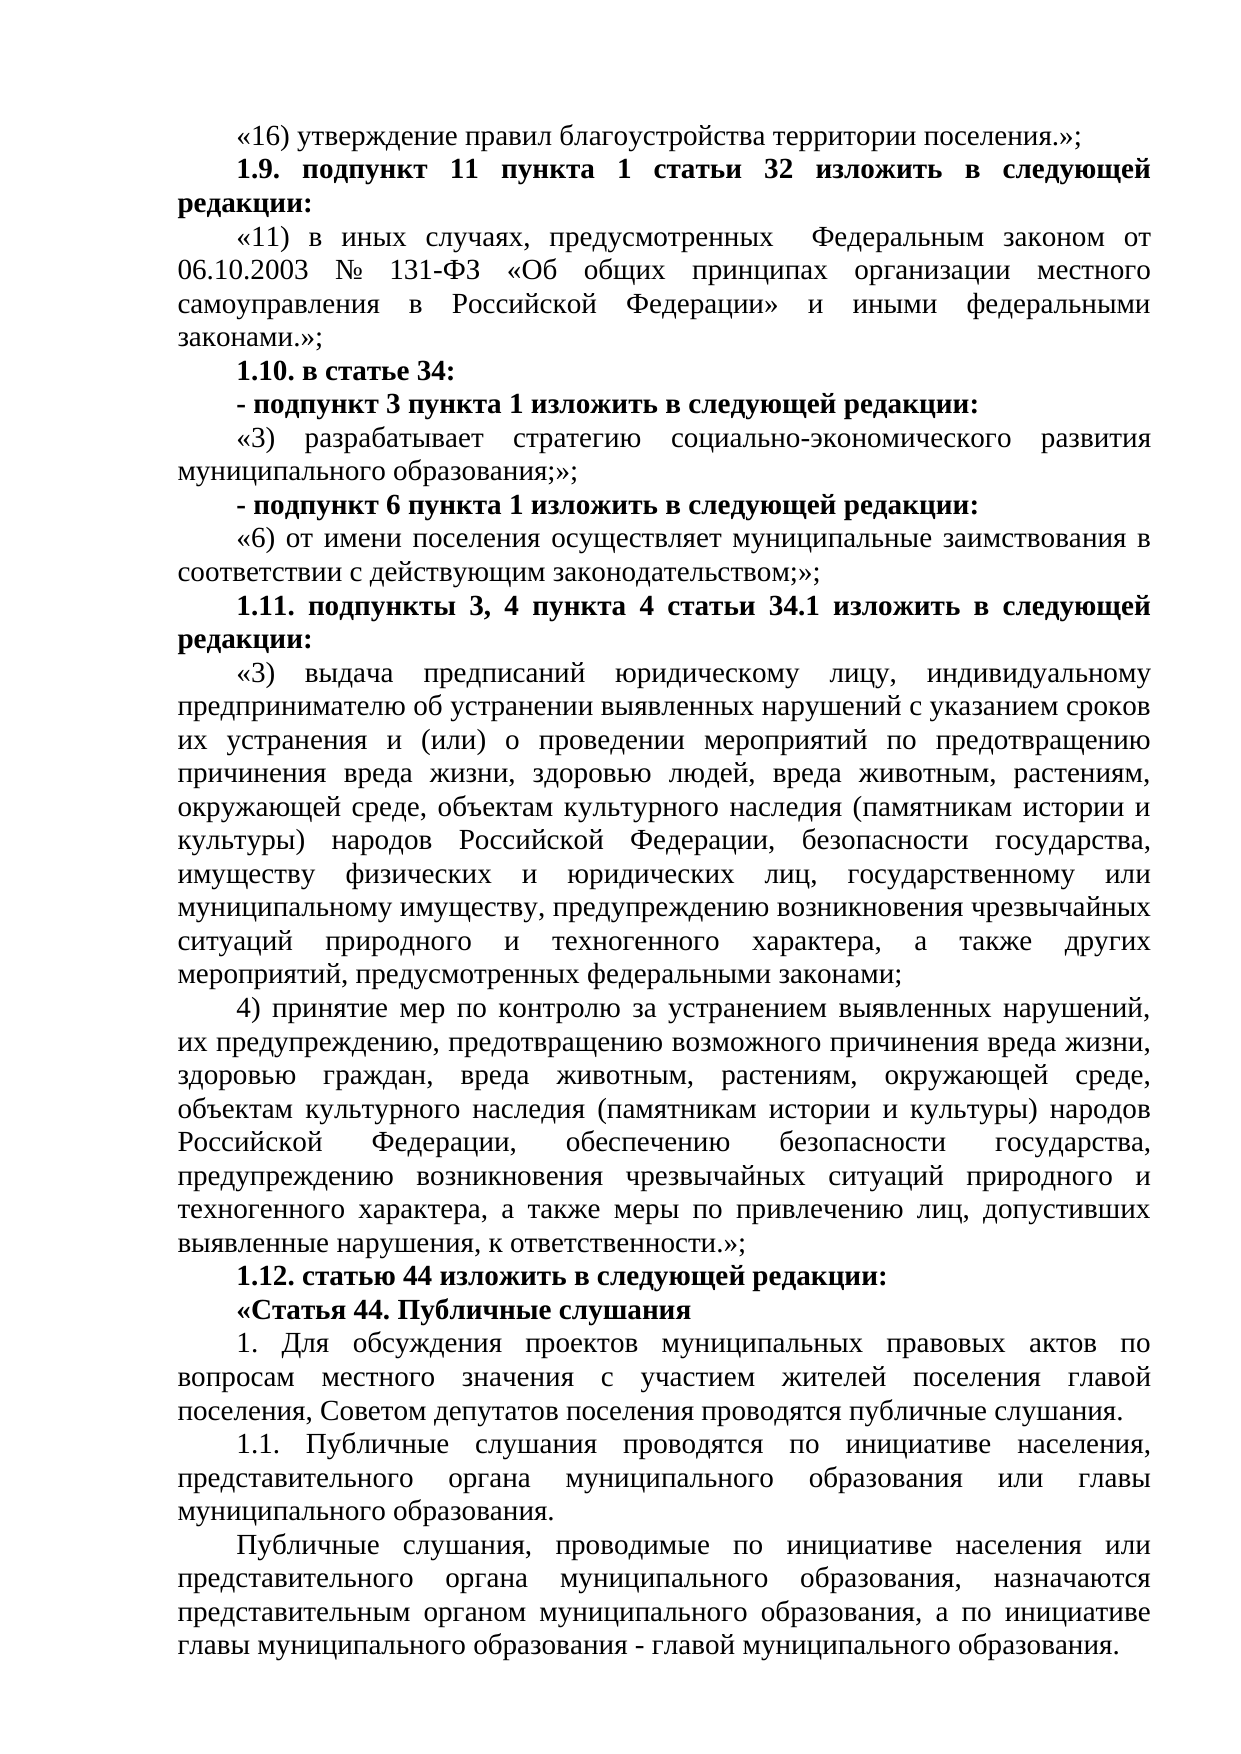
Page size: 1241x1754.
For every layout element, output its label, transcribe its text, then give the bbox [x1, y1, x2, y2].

text «3) разрабатывает стратегию социально-экономического развития муниципального образования;»; [177, 420, 1152, 487]
text Публичные слушания, проводимые по инициативе населения или представительного органа муниципального образования, назначаются представительным органом муниципального образования, а по инициативе главы муниципального образования - главой муниципального образования. [177, 1527, 1152, 1661]
text 1.9. подпункт 11 пункта 1 статьи 32 изложить в следующей редакции: [177, 152, 1152, 219]
text 1.1. Публичные слушания проводятся по инициативе населения, представительного органа муниципального образования или главы муниципального образования. [177, 1426, 1152, 1527]
text 1.11. подпункты 3, 4 пункта 4 статьи 34.1 изложить в следующей редакции: [177, 588, 1152, 655]
text «11) в иных случаях, предусмотренных Федеральным законом от 06.10.2003 № 131-ФЗ «Об общих принципах организации местного самоуправления в Российской Федерации» и иными федеральными законами.»; [177, 219, 1152, 353]
text «16) утверждение правил благоустройства территории поселения.»; [177, 118, 1152, 152]
text «3) выдача предписаний юридическому лицу, индивидуальному предпринимателю об устранении выявленных нарушений с указанием сроков их устранения и (или) о проведении мероприятий по предотвращению причинения вреда жизни, здоровью людей, вреда животным, растениям, окружающей среде, объектам культурного наследия (памятникам истории и культуры) народов Российской Федерации, безопасности государства, имуществу физических и юридических лиц, государственному или муниципальному имуществу, предупреждению возникновения чрезвычайных ситуаций природного и техногенного характера, а также других мероприятий, предусмотренных федеральными законами; [177, 655, 1152, 990]
text «Статья 44. Публичные слушания [177, 1292, 1152, 1326]
text - подпункт 3 пункта 1 изложить в следующей редакции: [177, 386, 1152, 420]
text «6) от имени поселения осуществляет муниципальные заимствования в соответствии с действующим законодательством;»; [177, 521, 1152, 588]
text - подпункт 6 пункта 1 изложить в следующей редакции: [177, 487, 1152, 521]
text 1.12. статью 44 изложить в следующей редакции: [177, 1258, 1152, 1292]
text 1. Для обсуждения проектов муниципальных правовых актов по вопросам местного значения с участием жителей поселения главой поселения, Советом депутатов поселения проводятся публичные слушания. [177, 1326, 1152, 1426]
text 1.10. в статье 34: [177, 353, 1152, 386]
text 4) принятие мер по контролю за устранением выявленных нарушений, их предупреждению, предотвращению возможного причинения вреда жизни, здоровью граждан, вреда животным, растениям, окружающей среде, объектам культурного наследия (памятникам истории и культуры) народов Российской Федерации, обеспечению безопасности государства, предупреждению возникновения чрезвычайных ситуаций природного и техногенного характера, а также меры по привлечению лиц, допустивших выявленные нарушения, к ответственности.»; [177, 990, 1152, 1258]
